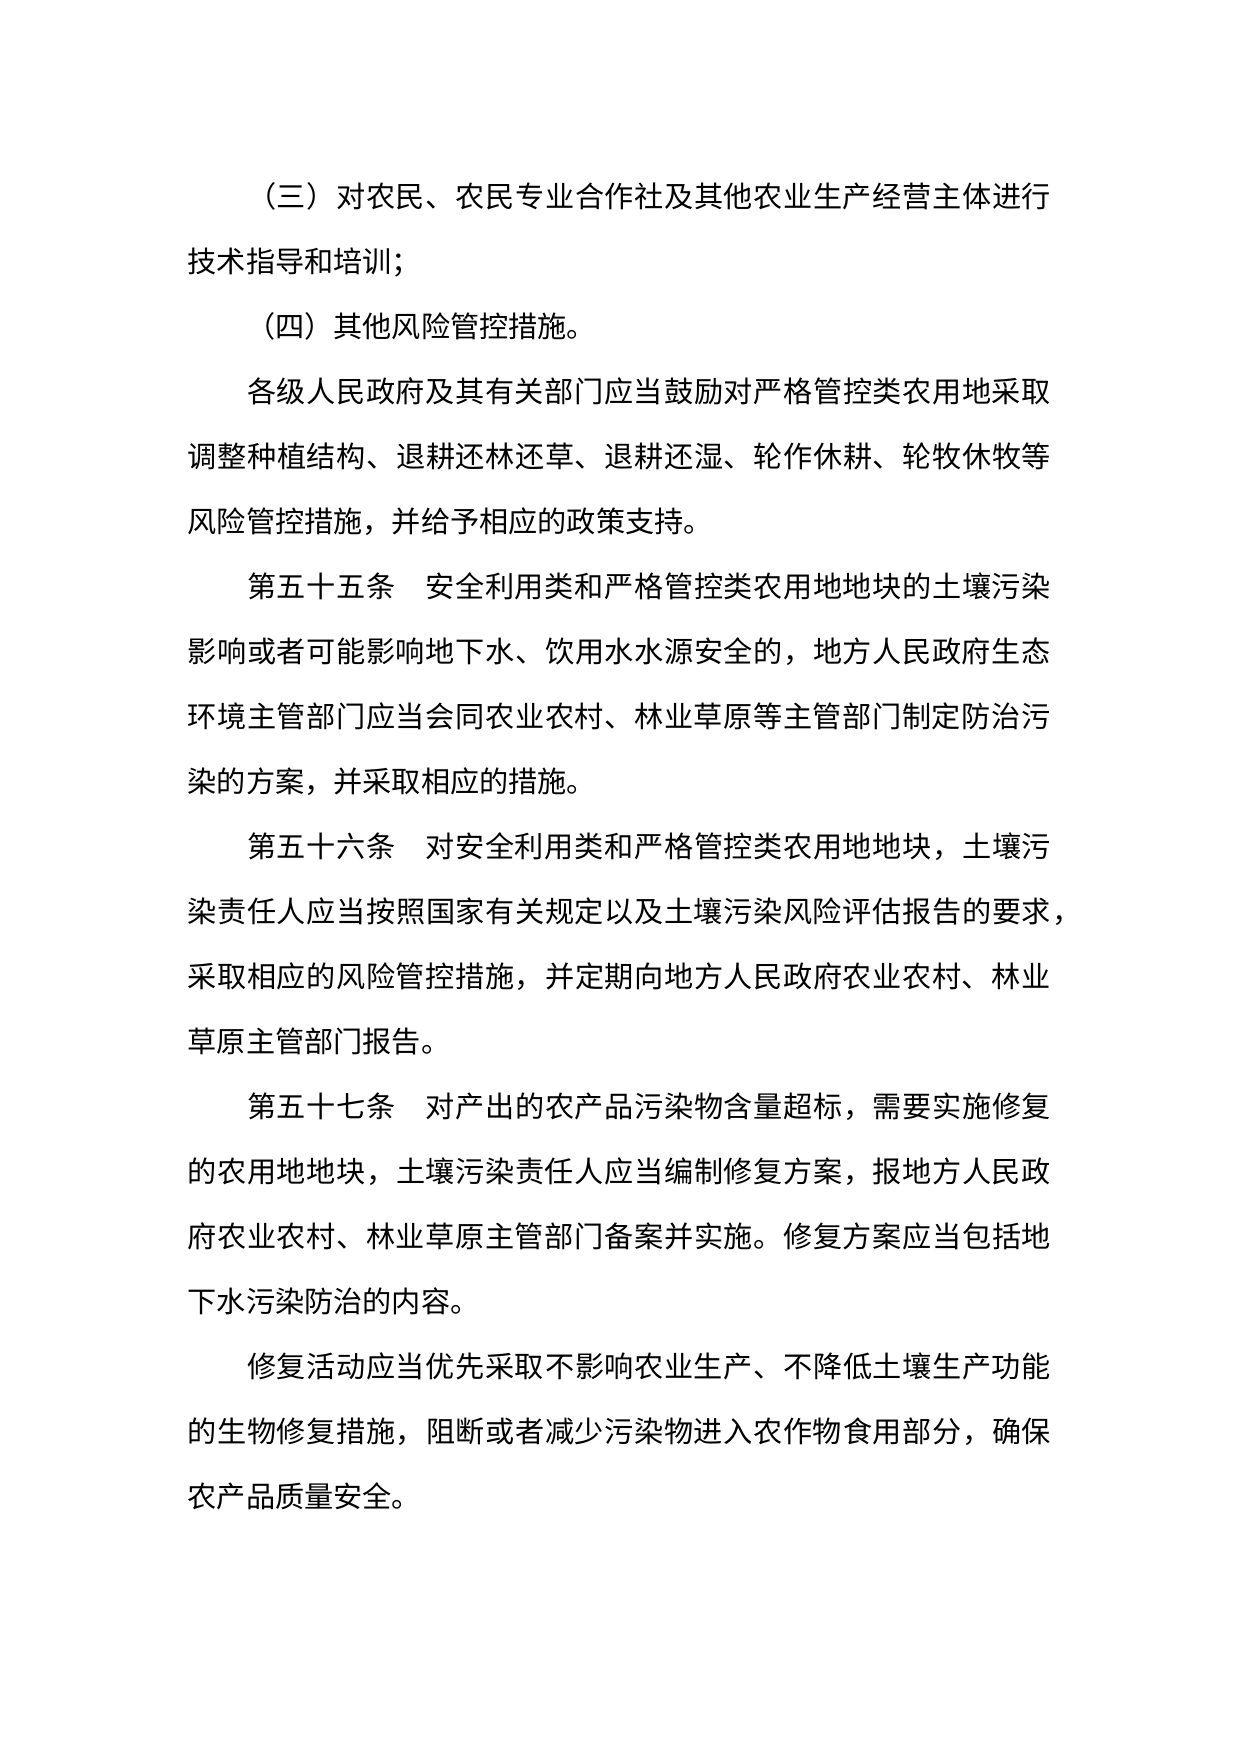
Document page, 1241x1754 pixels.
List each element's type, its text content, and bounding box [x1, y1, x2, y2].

text 修复活动应当优先采取不影响农业生产、不降低土壤生产功能的生物修复措施，阻断或者减少污染物进入农作物食用部分，确保农产品质量安全。 [187, 1332, 1053, 1527]
text （三）对农民、农民专业合作社及其他农业生产经营主体进行技术指导和培训； [187, 162, 1053, 292]
text 第五十六条 对安全利用类和严格管控类农用地地块，土壤污染责任人应当按照国家有关规定以及土壤污染风险评估报告的要求，采取相应的风险管控措施，并定期向地方人民政府农业农村、林业草原主管部门报告。 [187, 812, 1053, 1072]
text （四）其他风险管控措施。 [187, 292, 1053, 357]
text 第五十五条 安全利用类和严格管控类农用地地块的土壤污染影响或者可能影响地下水、饮用水水源安全的，地方人民政府生态环境主管部门应当会同农业农村、林业草原等主管部门制定防治污染的方案，并采取相应的措施。 [187, 552, 1053, 812]
text 各级人民政府及其有关部门应当鼓励对严格管控类农用地采取调整种植结构、退耕还林还草、退耕还湿、轮作休耕、轮牧休牧等风险管控措施，并给予相应的政策支持。 [187, 357, 1053, 552]
text 第五十七条 对产出的农产品污染物含量超标，需要实施修复的农用地地块，土壤污染责任人应当编制修复方案，报地方人民政府农业农村、林业草原主管部门备案并实施。修复方案应当包括地下水污染防治的内容。 [187, 1072, 1053, 1332]
